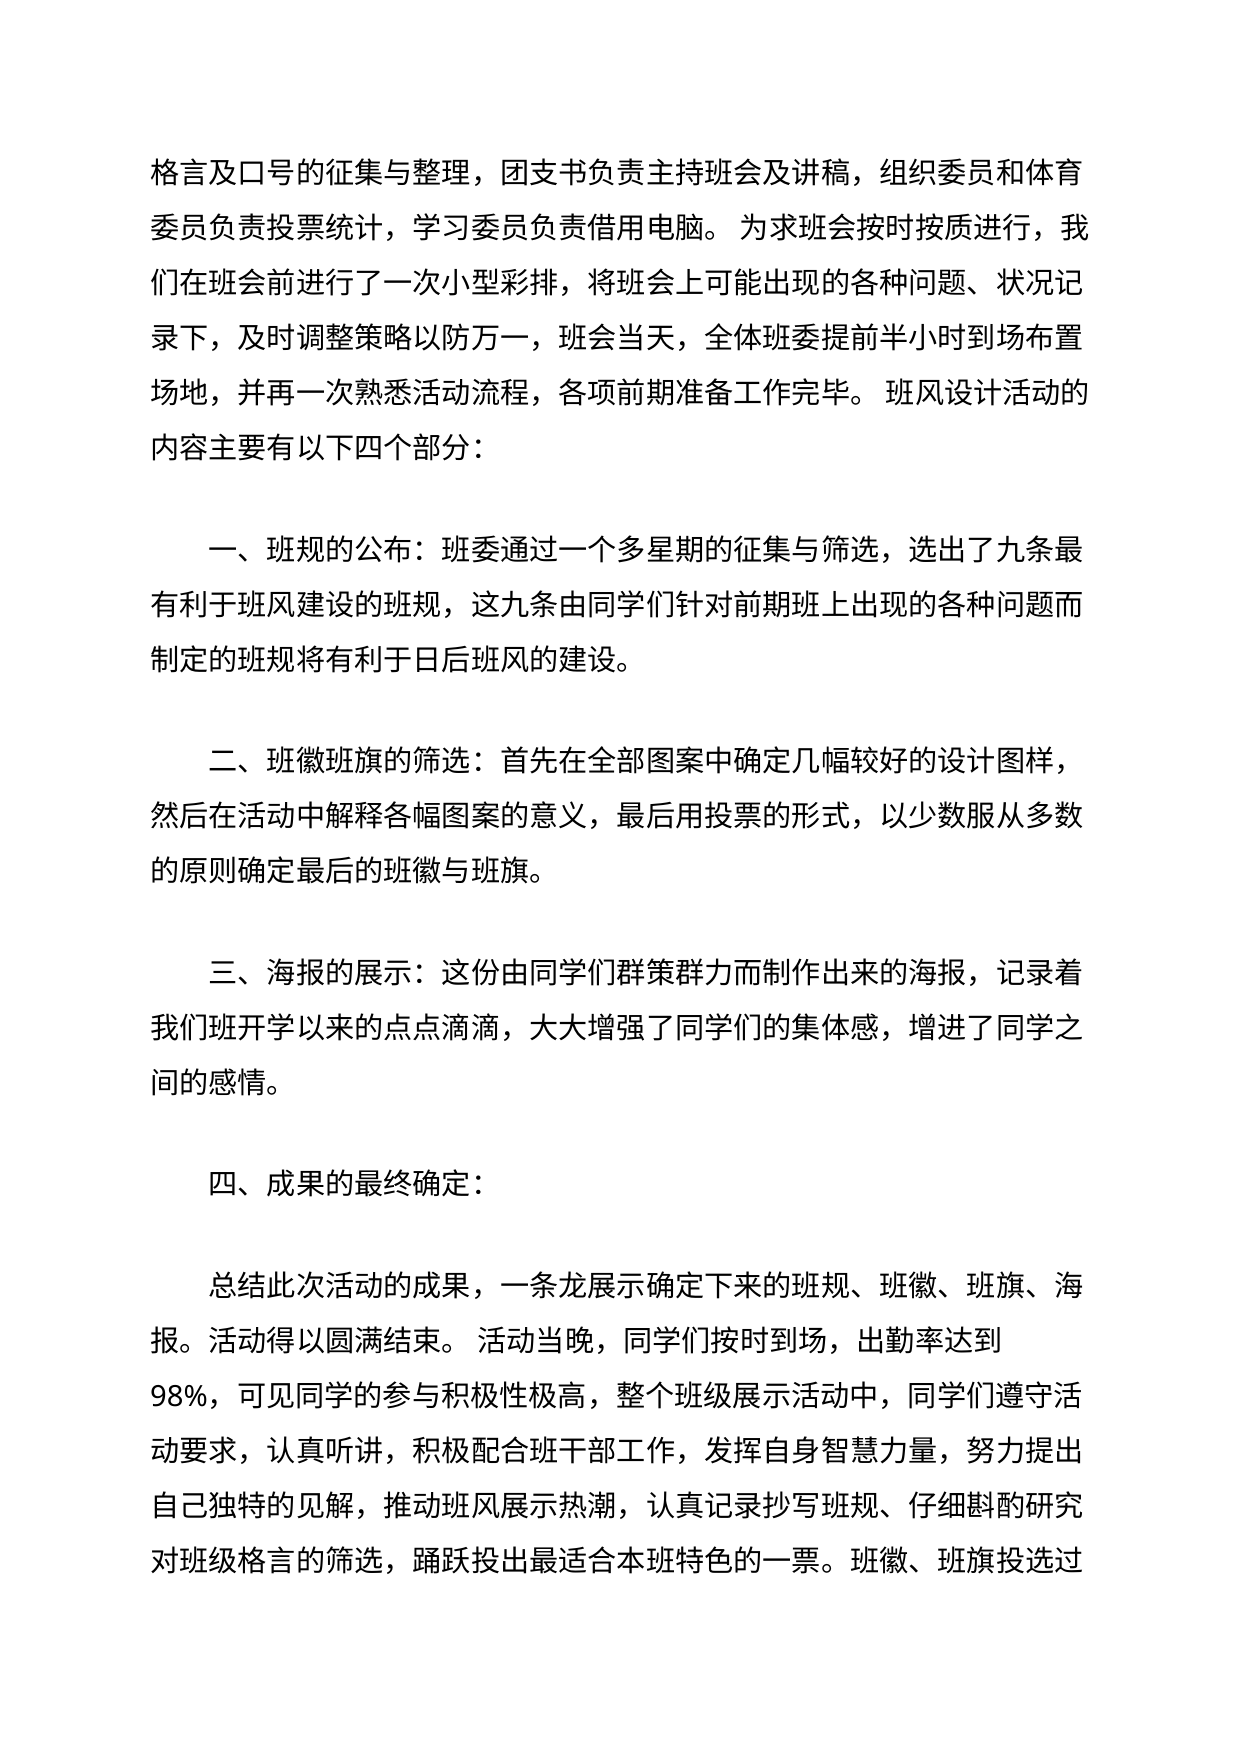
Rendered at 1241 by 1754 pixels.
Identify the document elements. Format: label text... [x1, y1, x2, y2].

text 四、成果的最终确定： [150, 1161, 1090, 1203]
text 二、班徽班旗的筛选：首先在全部图案中确定几幅较好的设计图样，然后在活动中解释各幅图案的意义，最后用投票的形式，以少数服从多数的原则确定最后的班徽与班旗。 [150, 738, 1090, 890]
text 三、海报的展示：这份由同学们群策群力而制作出来的海报，记录着我们班开学以来的点点滴滴，大大增强了同学们的集体感，增进了同学之间的感情。 [150, 949, 1090, 1101]
text 一、班规的公布：班委通过一个多星期的征集与筛选，选出了九条最有利于班风建设的班规，这九条由同学们针对前期班上出现的各种问题而制定的班规将有利于日后班风的建设。 [150, 526, 1090, 678]
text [150, 150, 1090, 467]
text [150, 1263, 1090, 1579]
